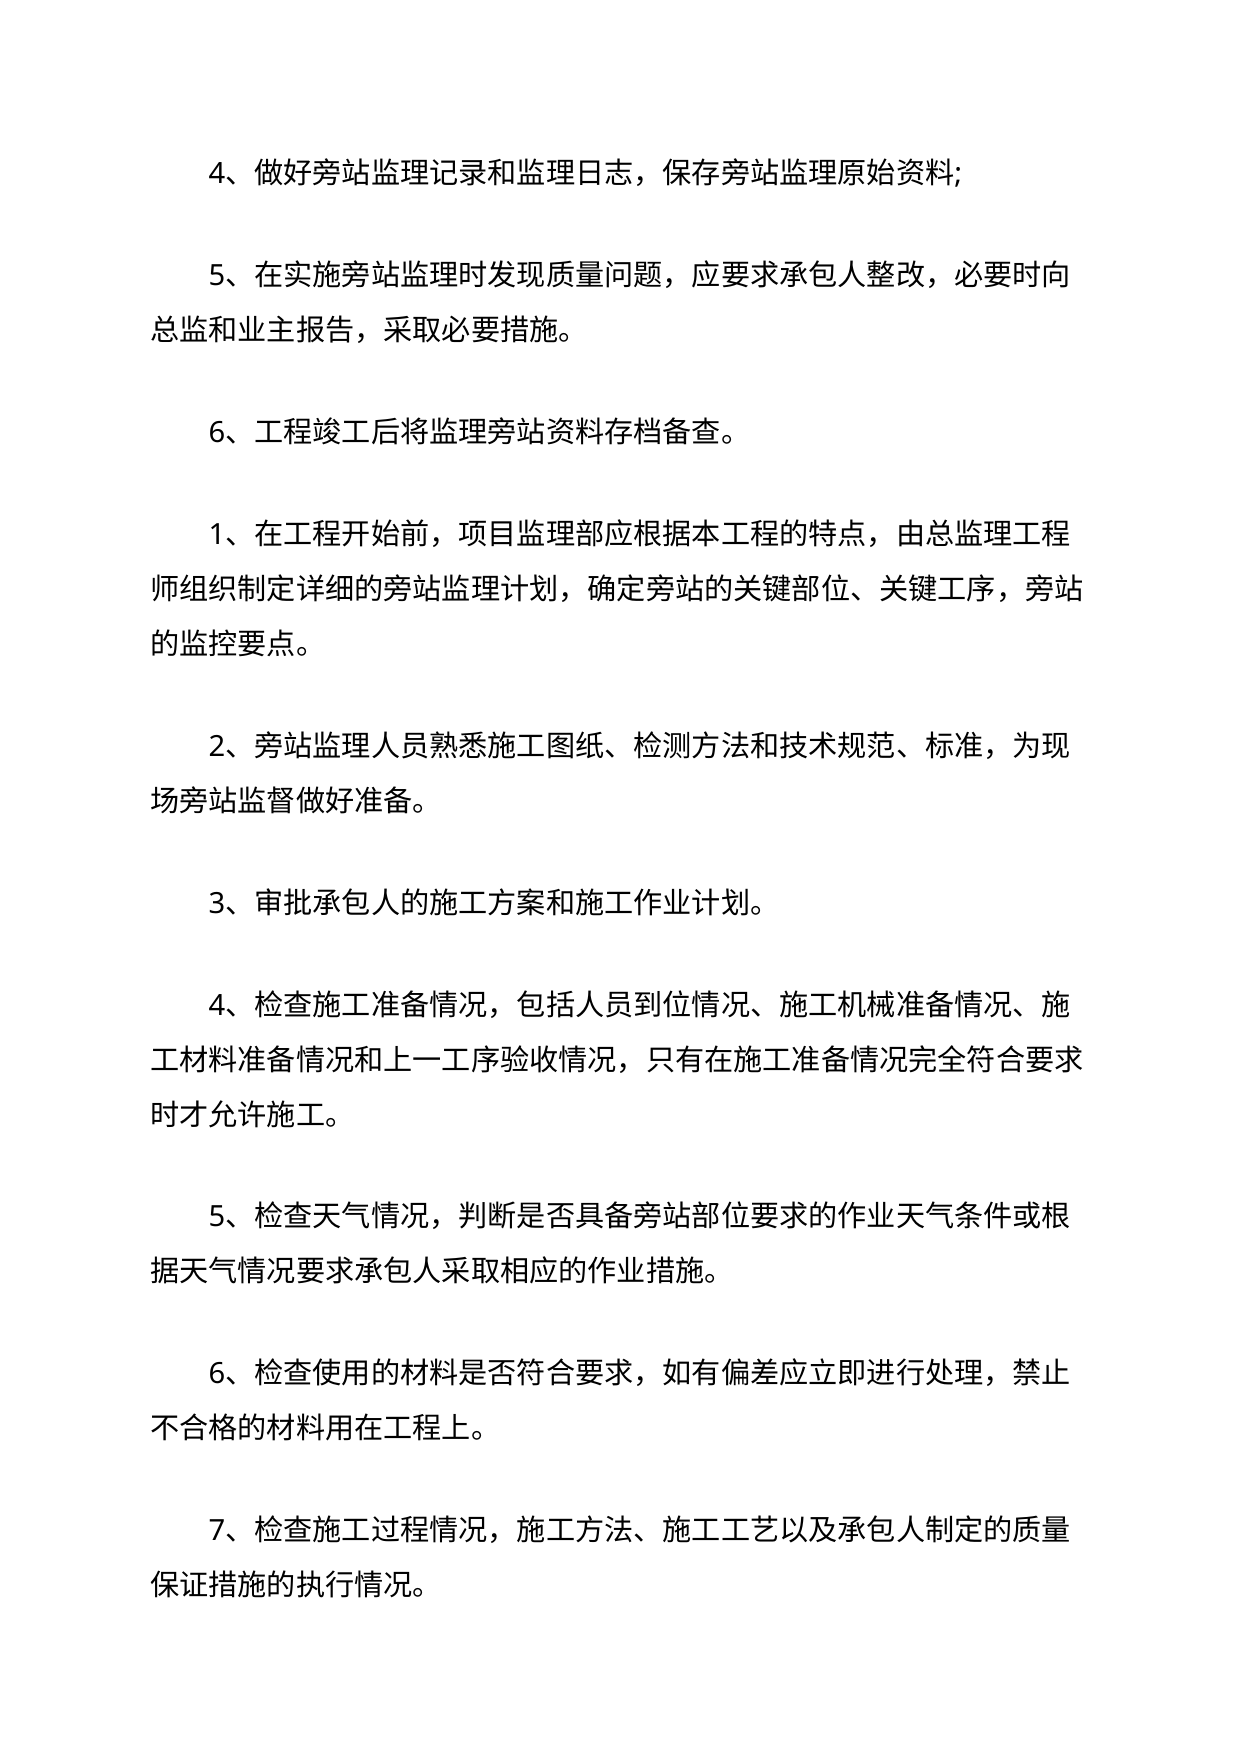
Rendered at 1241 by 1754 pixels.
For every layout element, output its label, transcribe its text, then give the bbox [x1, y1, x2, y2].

text 2、旁站监理人员熟悉施工图纸、检测方法和技术规范、标准，为现场旁站监督做好准备。 [150, 722, 1090, 820]
text 5、检查天气情况，判断是否具备旁站部位要求的作业天气条件或根据天气情况要求承包人采取相应的作业措施。 [150, 1193, 1090, 1290]
text 4、做好旁站监理记录和监理日志，保存旁站监理原始资料; [150, 150, 1090, 192]
text 6、工程竣工后将监理旁站资料存档备查。 [150, 409, 1090, 451]
text 1、在工程开始前，项目监理部应根据本工程的特点，由总监理工程师组织制定详细的旁站监理计划，确定旁站的关键部位、关键工序，旁站的监控要点。 [150, 511, 1090, 663]
text 3、审批承包人的施工方案和施工作业计划。 [150, 879, 1090, 922]
text 5、在实施旁站监理时发现质量问题，应要求承包人整改，必要时向总监和业主报告，采取必要措施。 [150, 252, 1090, 349]
text 6、检查使用的材料是否符合要求，如有偏差应立即进行处理，禁止不合格的材料用在工程上。 [150, 1349, 1090, 1447]
text 4、检查施工准备情况，包括人员到位情况、施工机械准备情况、施工材料准备情况和上一工序验收情况，只有在施工准备情况完全符合要求时才允许施工。 [150, 981, 1090, 1133]
text 7、检查施工过程情况，施工方法、施工工艺以及承包人制定的质量保证措施的执行情况。 [150, 1506, 1090, 1604]
